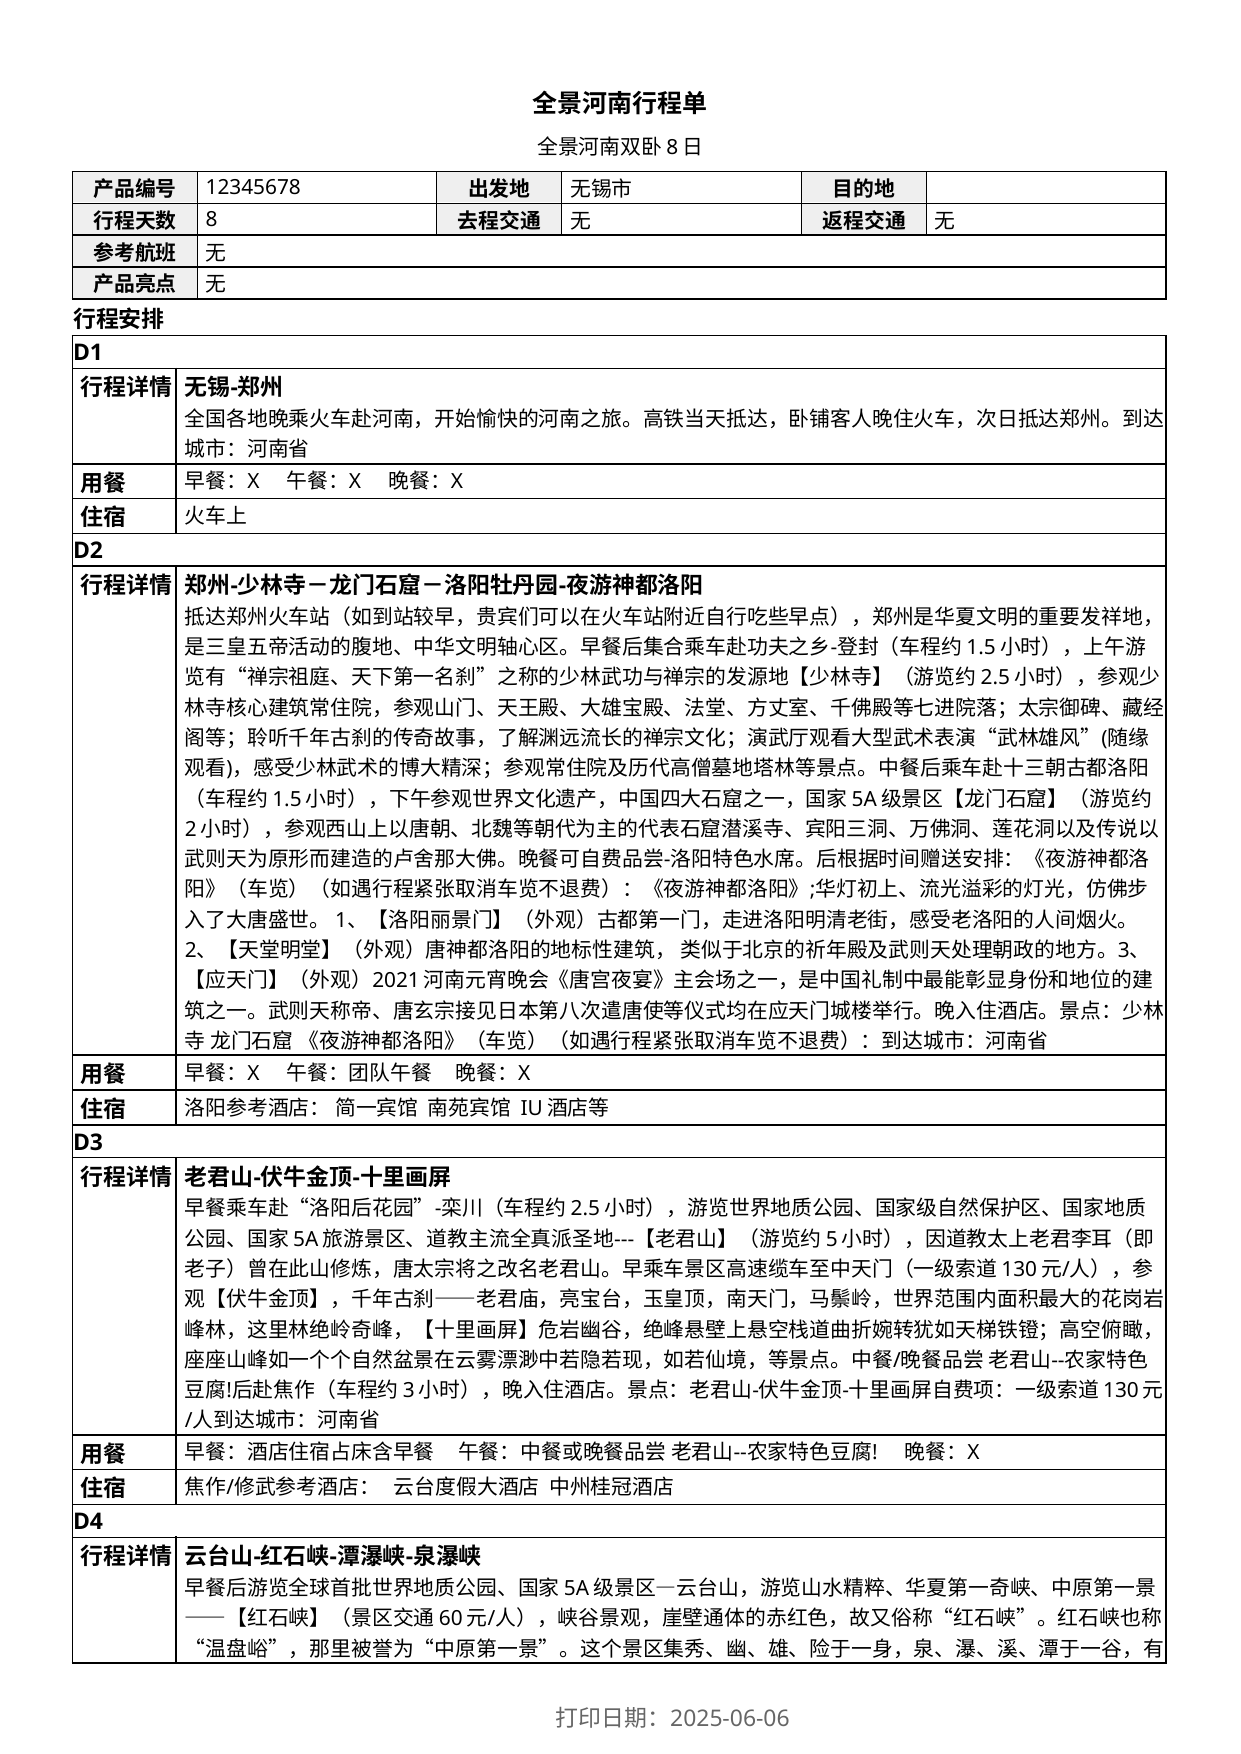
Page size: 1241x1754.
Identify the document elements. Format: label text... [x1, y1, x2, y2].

table_cell 住宿 [73, 499, 175, 532]
table_cell 去程交通 [437, 204, 561, 234]
table_cell 无锡-郑州 全国各地晚乘火车赴河南，开始愉快的河南之旅。高铁当天抵达，卧铺客人晚住火车，次日抵达郑州。 [177, 369, 1165, 463]
text 行程安排 [73, 300, 1167, 334]
table_cell D3 [73, 1126, 1165, 1157]
table_cell 行程详情 [73, 369, 175, 463]
table_cell 行程天数 [73, 204, 197, 234]
table_header 产品编号 [73, 172, 197, 202]
table_cell 产品亮点 [73, 268, 197, 298]
table_header 出发地 [437, 172, 561, 202]
table_header D1 [73, 336, 1165, 367]
table_cell 老君山-伏牛金顶-十里画屏 早餐乘车赴“洛阳后花园”-栾川（车程约2.5小时）， [177, 1158, 1165, 1434]
table_cell 无 [927, 204, 1165, 234]
table_cell 洛阳参考酒店： 简一宾馆 南苑宾馆 IU酒店等 [177, 1091, 1165, 1124]
table_cell 早餐：X 午餐：X 晚餐：X [177, 465, 1165, 498]
table_cell 早餐：X 午餐：团队午餐 晚餐：X [177, 1056, 1165, 1089]
table_header 12345678 [198, 172, 436, 202]
table_cell 住宿 [73, 1091, 175, 1124]
table_cell 参考航班 [73, 236, 197, 266]
table_cell 用餐 [73, 1436, 175, 1469]
table_header [927, 172, 1165, 202]
table_cell 焦作/修武参考酒店： 云台度假大酒店 中州桂冠酒店 [177, 1470, 1165, 1503]
table_header 无锡市 [562, 172, 801, 202]
table_cell 早餐：酒店住宿占床含早餐 午餐：中餐或晚餐品尝 老君山--农家特色豆腐! 晚餐：X [177, 1436, 1165, 1469]
table_cell 行程详情 [73, 1538, 175, 1662]
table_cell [177, 1538, 1165, 1662]
text 全景河南行程单 [73, 83, 1167, 119]
table_cell 用餐 [73, 465, 175, 498]
table_cell 无 [198, 236, 1165, 266]
table_cell D2 [73, 534, 1165, 565]
text 全景河南双卧8日 [73, 130, 1167, 160]
table_cell 返程交通 [802, 204, 926, 234]
table_cell 行程详情 [73, 567, 175, 1054]
table_cell 郑州-少林寺－龙门石窟－洛阳牡丹园-夜游神都洛阳 抵达郑州火车站（如到站较早，贵宾们可以在火车站附近自行吃些早点），郑州是华夏文明的重要发祥地，是三皇五帝活动的腹地、中华文明轴心区。 [177, 567, 1165, 1054]
table_cell 行程详情 [73, 1158, 175, 1434]
table_header 目的地 [802, 172, 926, 202]
table_cell 8 [198, 204, 436, 234]
table_cell D4 [73, 1505, 1165, 1536]
table_cell 无 [562, 204, 801, 234]
table_cell 无 [198, 268, 1165, 298]
table_cell 住宿 [73, 1470, 175, 1503]
table_cell 用餐 [73, 1056, 175, 1089]
table_cell 火车上 [177, 499, 1165, 532]
